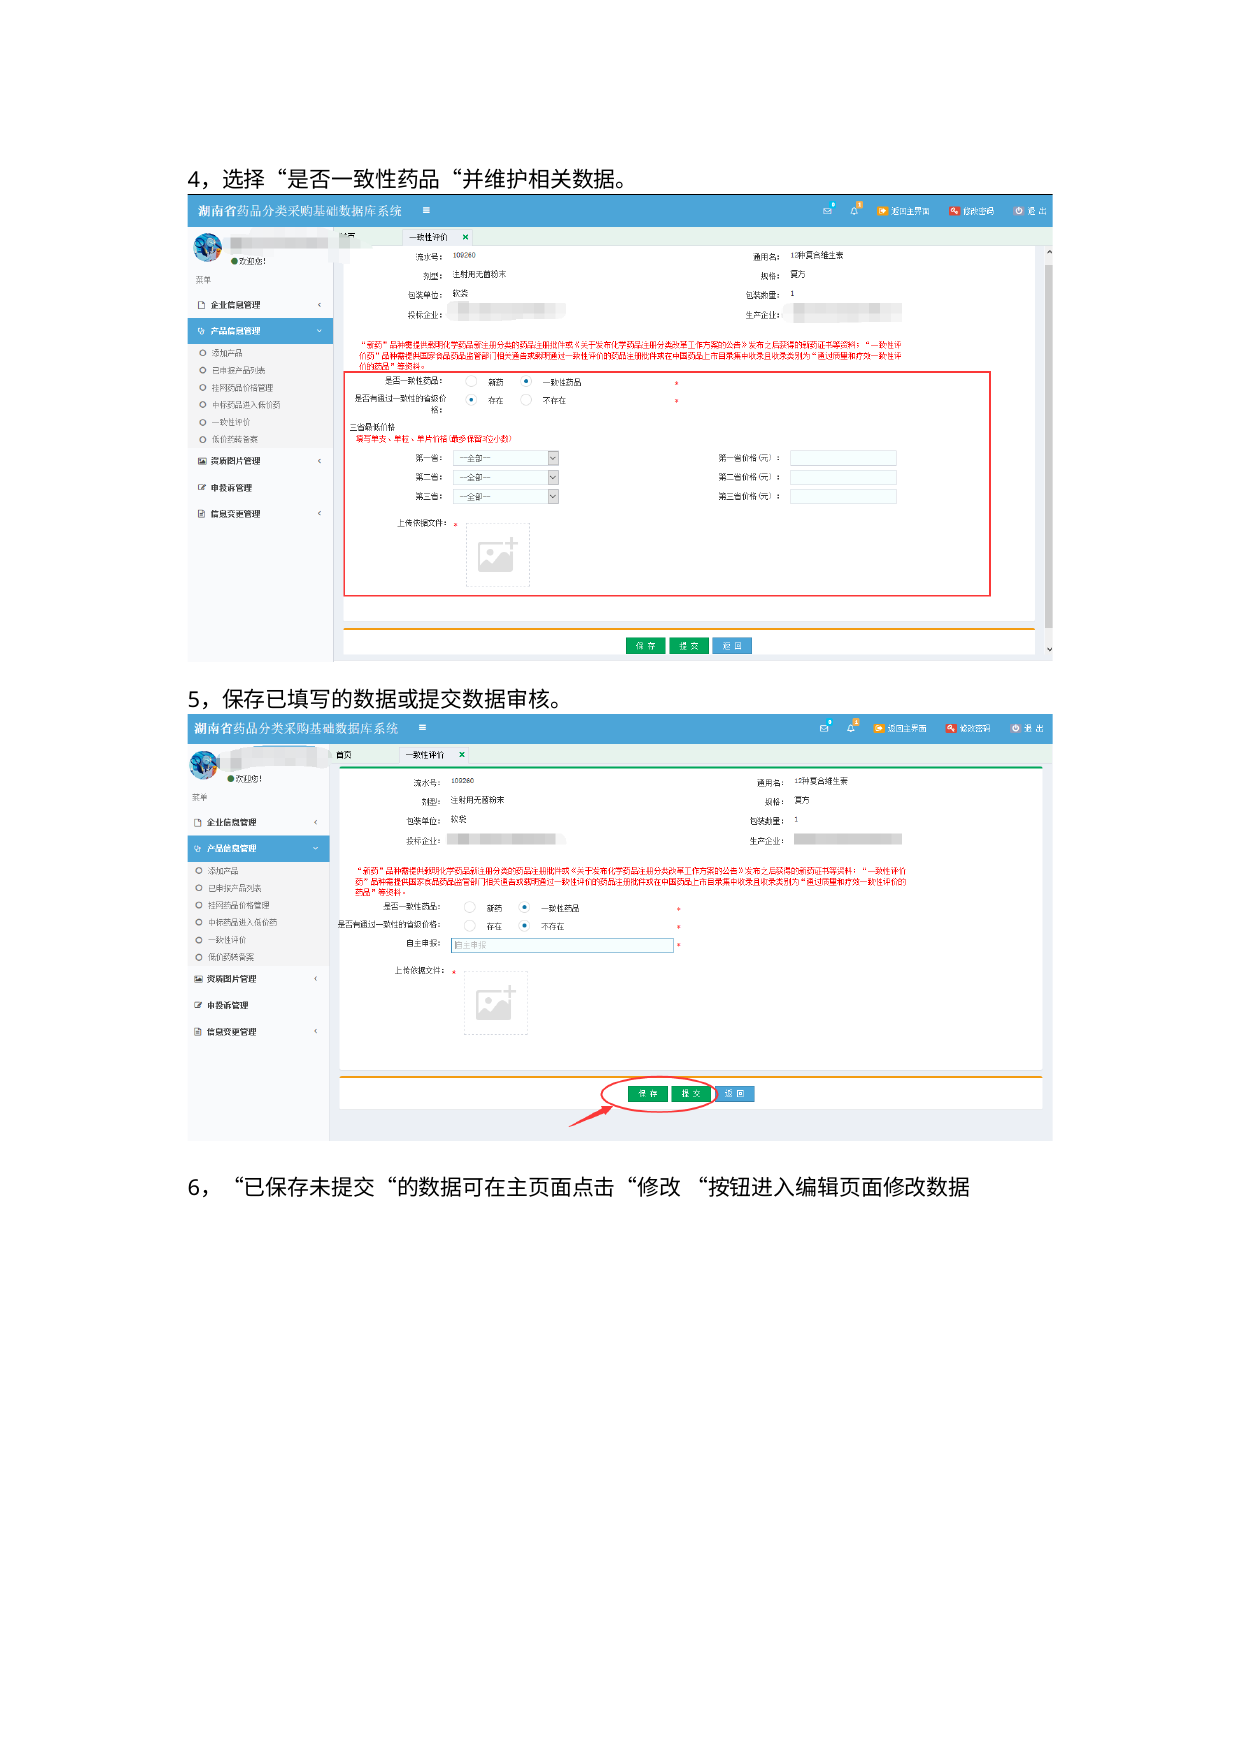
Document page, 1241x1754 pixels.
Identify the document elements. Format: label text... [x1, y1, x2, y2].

text 6，“已保存未提交“的数据可在主页面点击“修改 “按钮进入编辑页面修改数据 [187, 1169, 1053, 1202]
text 4，选择“是否一致性药品“并维护相关数据。 [187, 162, 1053, 194]
text 5，保存已填写的数据或提交数据审核。 [187, 682, 1053, 714]
picture [187, 714, 1053, 1141]
picture [187, 194, 1053, 662]
